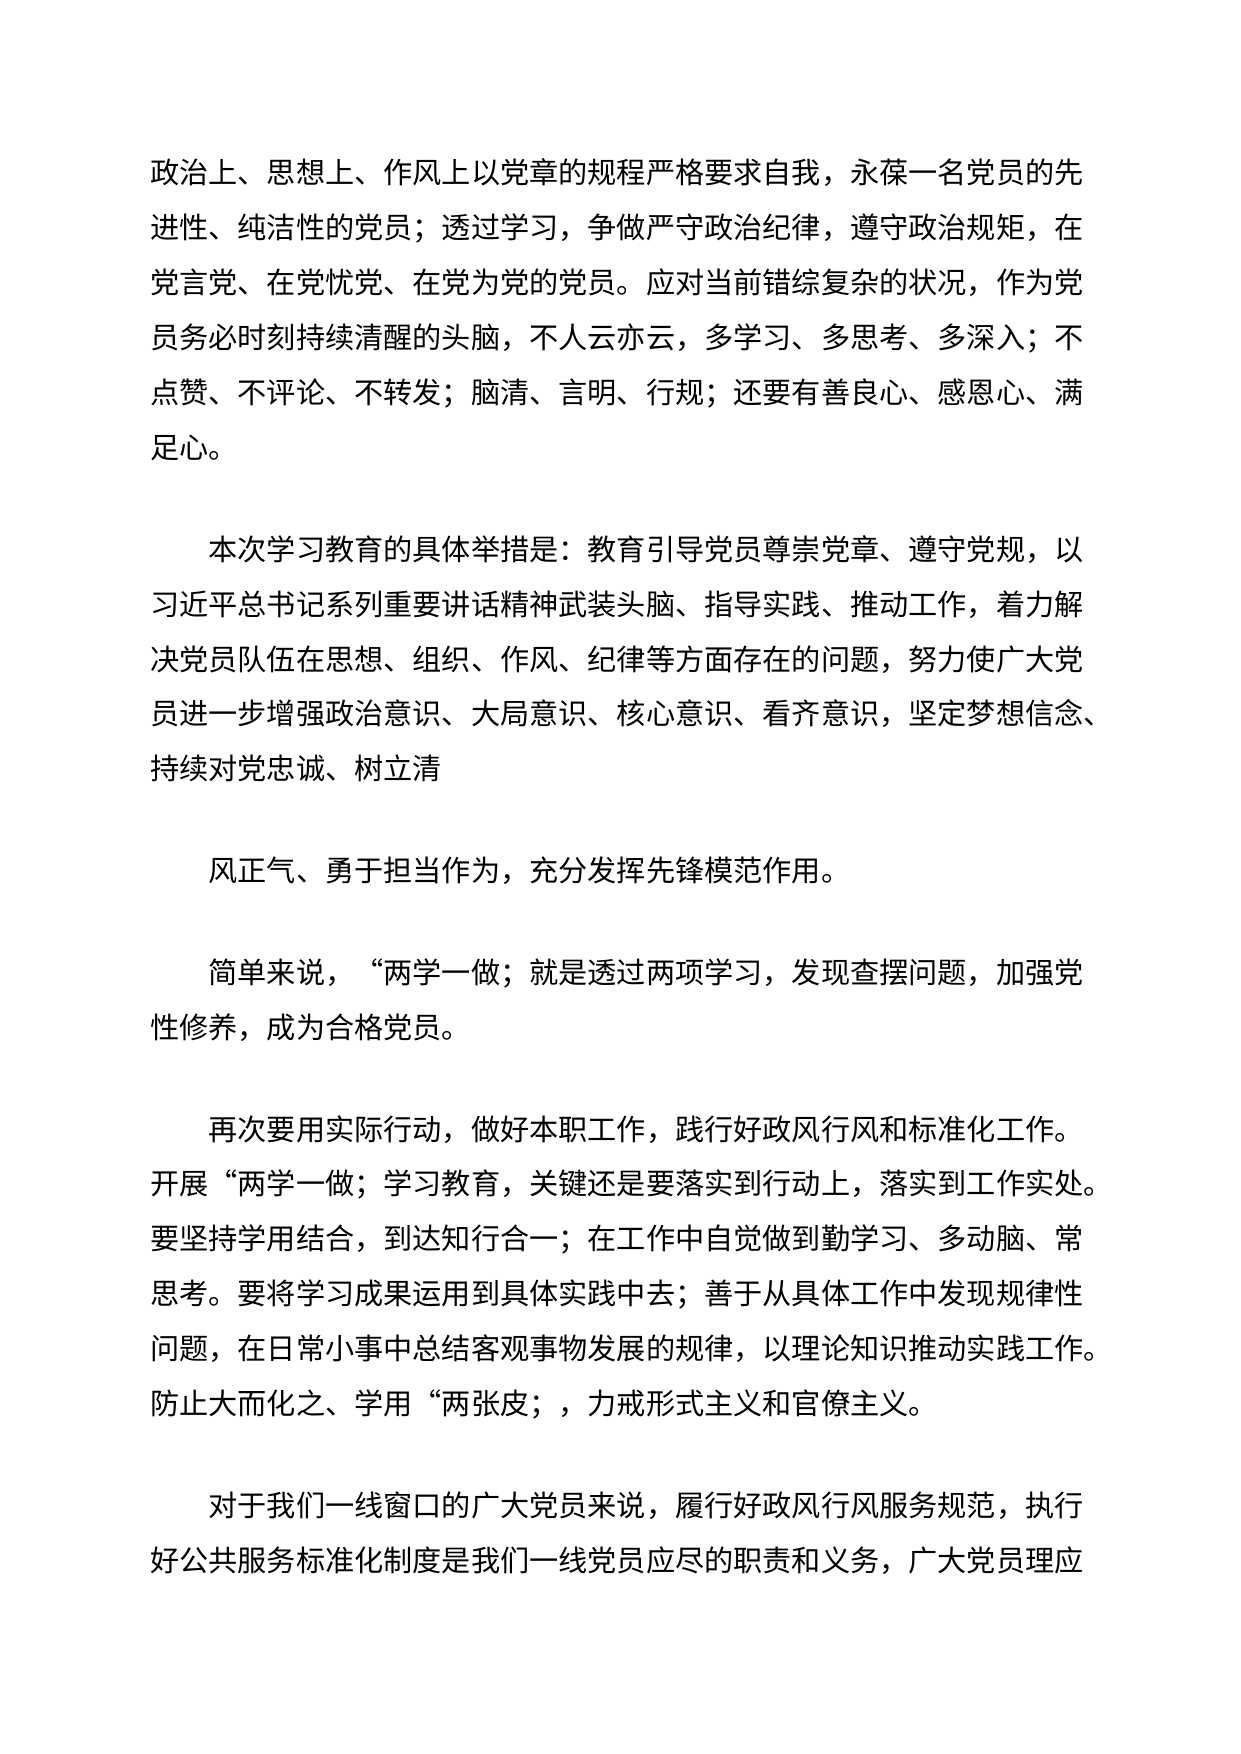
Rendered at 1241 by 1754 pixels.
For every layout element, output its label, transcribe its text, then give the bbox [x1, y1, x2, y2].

text 本次学习教育的具体举措是：教育引导党员尊崇党章、遵守党规，以习近平总书记系列重要讲话精神武装头脑、指导实践、推动工作，着力解决党员队伍在思想、组织、作风、纪律等方面存在的问题，努力使广大党员进一步增强政治意识、大局意识、核心意识、看齐意识，坚定梦想信念、持续对党忠诚、树立清 [150, 526, 1090, 788]
text 再次要用实际行动，做好本职工作，践行好政风行风和标准化工作。开展“两学一做；学习教育，关键还是要落实到行动上，落实到工作实处。要坚持学用结合，到达知行合一；在工作中自觉做到勤学习、多动脑、常思考。要将学习成果运用到具体实践中去；善于从具体工作中发现规律性问题，在日常小事中总结客观事物发展的规律，以理论知识推动实践工作。防止大而化之、学用“两张皮；，力戒形式主义和官僚主义。 [150, 1106, 1090, 1423]
text 简单来说，“两学一做；就是透过两项学习，发现查摆问题，加强党性修养，成为合格党员。 [150, 949, 1090, 1047]
text 风正气、勇于担当作为，充分发挥先锋模范作用。 [150, 848, 1090, 890]
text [150, 150, 1090, 467]
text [150, 1482, 1090, 1579]
